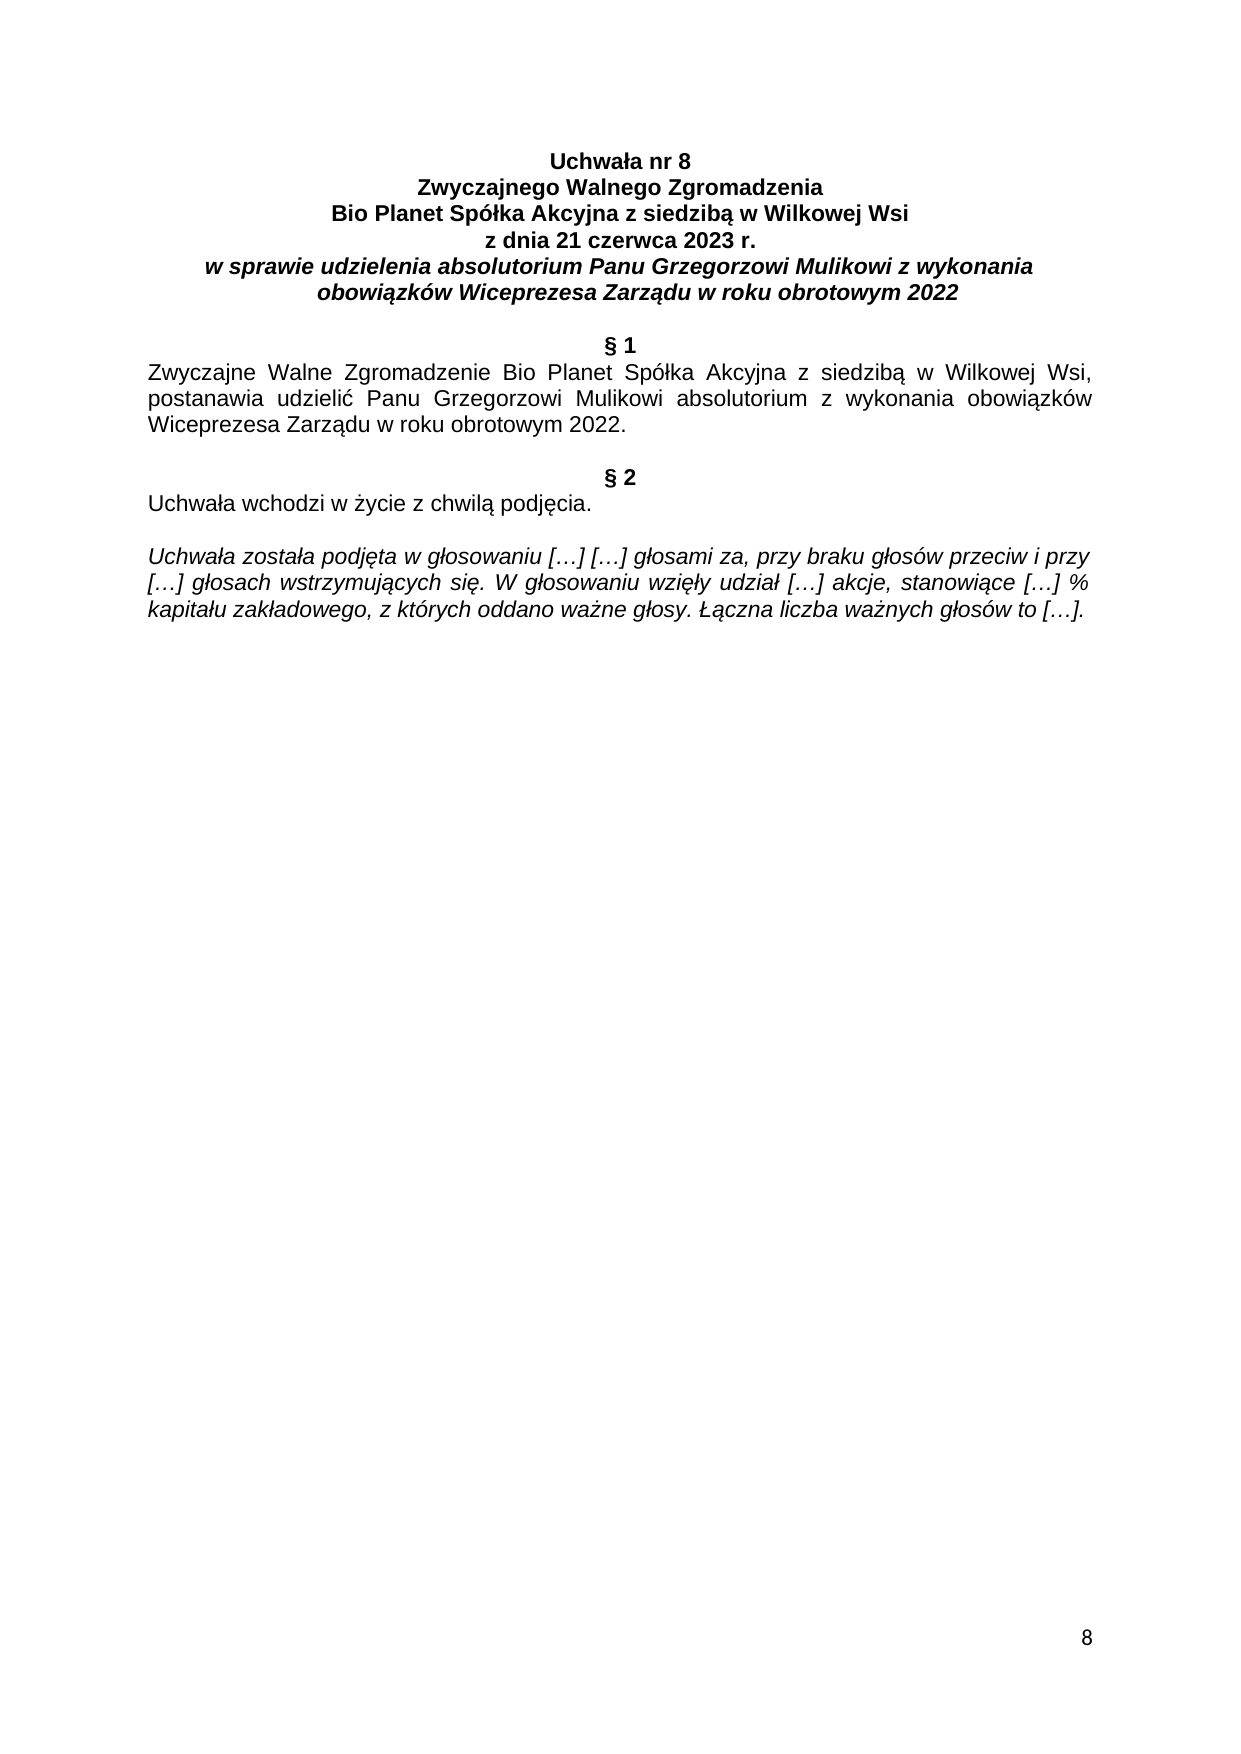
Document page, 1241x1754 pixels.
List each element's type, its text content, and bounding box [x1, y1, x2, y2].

text Zwyczajne Walne Zgromadzenie Bio Planet Spółka Akcyjna z siedzibą w Wilkowej Wsi, postanawia udzielić Panu Grzegorzowi Mulikowi absolutorium z wykonania obowiązków Wiceprezesa Zarządu w roku obrotowym 2022. [148, 358, 1093, 437]
text Uchwała wchodzi w życie z chwilą podjęcia. [148, 490, 1093, 517]
text Zwyczajnego Walnego Zgromadzenia [148, 174, 1093, 200]
text Bio Planet Spółka Akcyjna z siedzibą w Wilkowej Wsi [148, 200, 1093, 227]
text Uchwała została podjęta w głosowaniu […] […] głosami za, przy braku głosów przeciw i przy […] głosach wstrzymujących się. W głosowaniu wzięły udział […] akcje, stanowiące […] % kapitału zakładowego, z których oddano ważne głosy. Łączna liczba ważnych głosów to […]. [148, 543, 1093, 622]
text § 2 [148, 464, 1093, 490]
text Uchwała nr 8 [148, 148, 1093, 174]
text z dnia 21 czerwca 2023 r. [148, 227, 1093, 253]
text w sprawie udzielenia absolutorium Panu Grzegorzowi Mulikowi z wykonania obowiązków Wiceprezesa Zarządu w roku obrotowym 2022 [148, 253, 1093, 306]
text § 1 [148, 332, 1093, 358]
